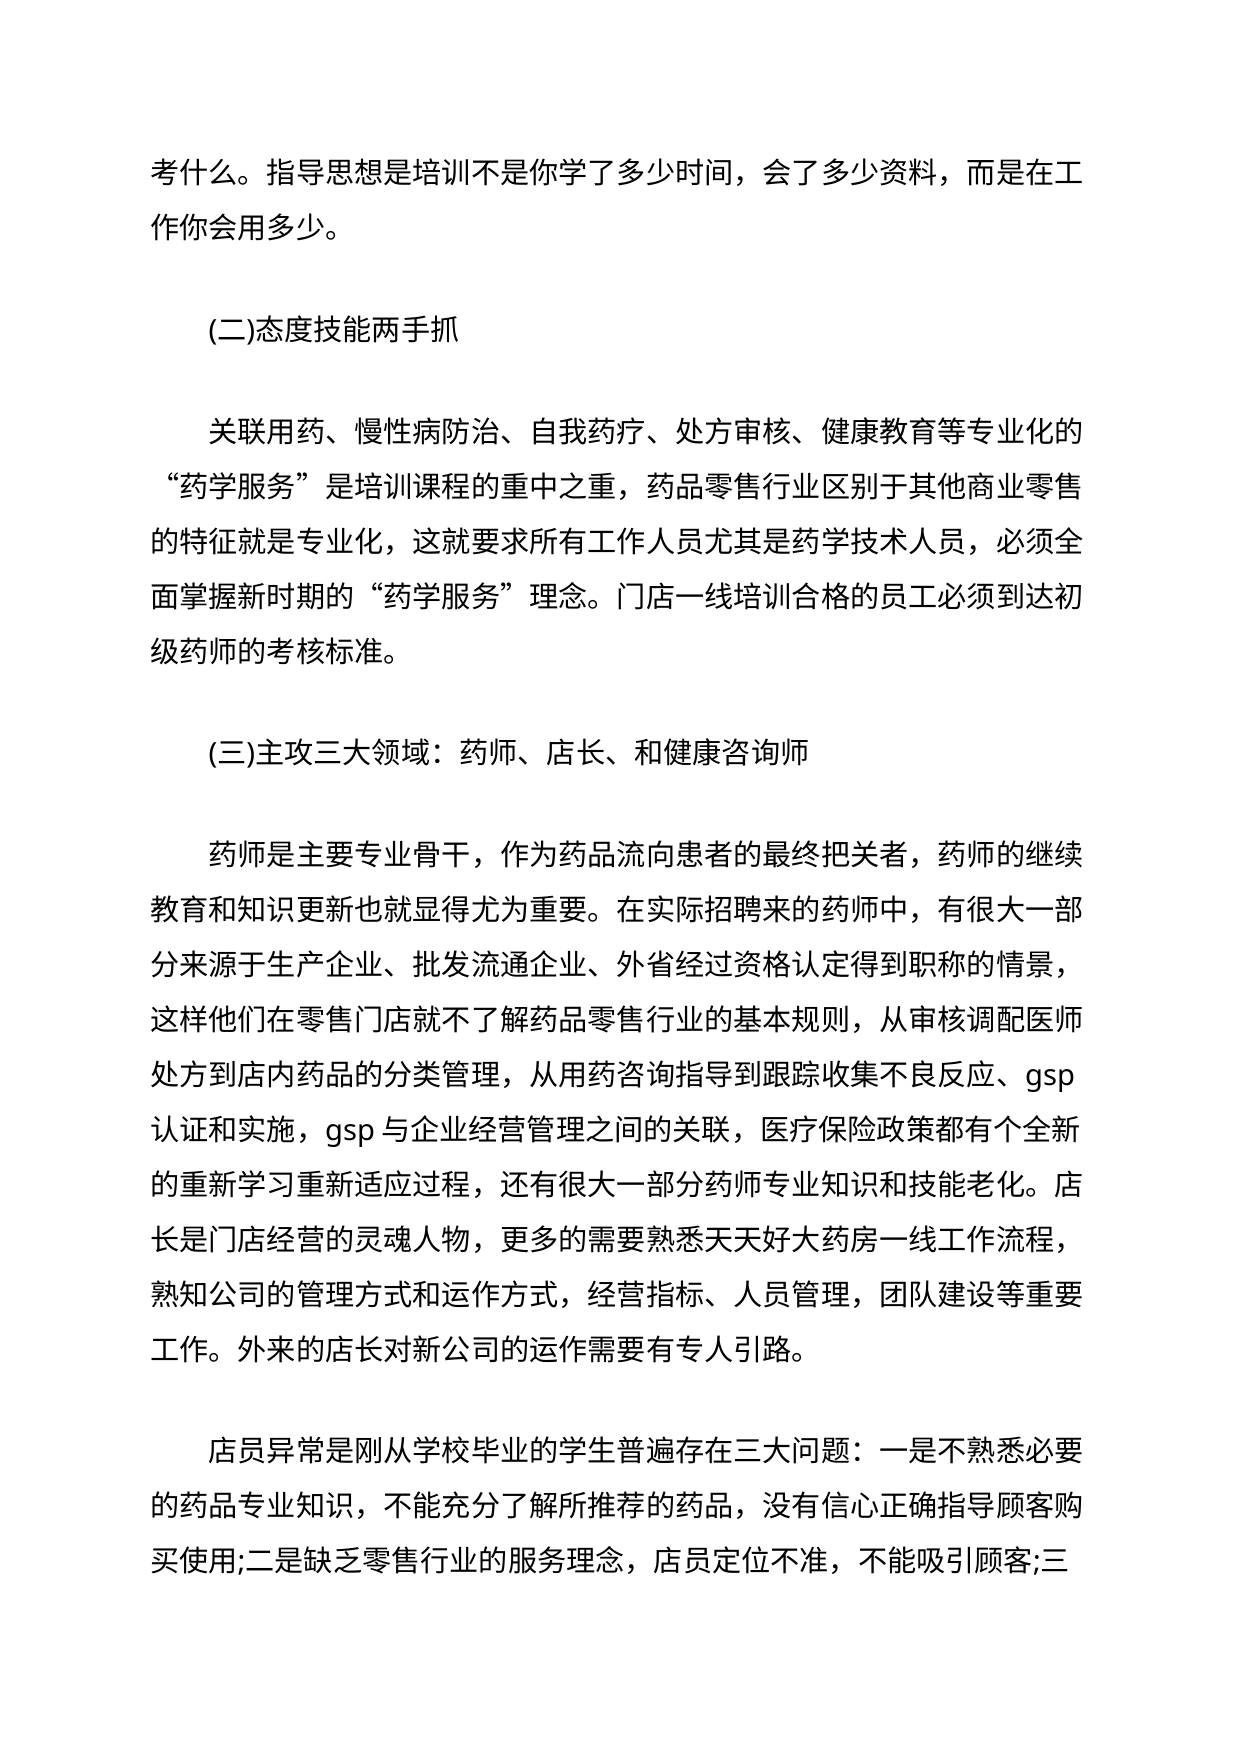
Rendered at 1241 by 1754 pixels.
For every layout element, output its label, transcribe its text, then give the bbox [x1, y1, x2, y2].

text (二)态度技能两手抓 [150, 307, 1090, 349]
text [150, 1428, 1090, 1580]
text (三)主攻三大领域：药师、店长、和健康咨询师 [150, 730, 1090, 772]
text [150, 150, 1090, 247]
text 关联用药、慢性病防治、自我药疗、处方审核、健康教育等专业化的“药学服务”是培训课程的重中之重，药品零售行业区别于其他商业零售的特征就是专业化，这就要求所有工作人员尤其是药学技术人员，必须全面掌握新时期的“药学服务”理念。门店一线培训合格的员工必须到达初级药师的考核标准。 [150, 409, 1090, 671]
text 药师是主要专业骨干，作为药品流向患者的最终把关者，药师的继续教育和知识更新也就显得尤为重要。在实际招聘来的药师中，有很大一部分来源于生产企业、批发流通企业、外省经过资格认定得到职称的情景，这样他们在零售门店就不了解药品零售行业的基本规则，从审核调配医师处方到店内药品的分类管理，从用药咨询指导到跟踪收集不良反应、gsp认证和实施，gsp与企业经营管理之间的关联，医疗保险政策都有个全新的重新学习重新适应过程，还有很大一部分药师专业知识和技能老化。店长是门店经营的灵魂人物，更多的需要熟悉天天好大药房一线工作流程，熟知公司的管理方式和运作方式，经营指标、人员管理，团队建设等重要工作。外来的店长对新公司的运作需要有专人引路。 [150, 832, 1090, 1368]
